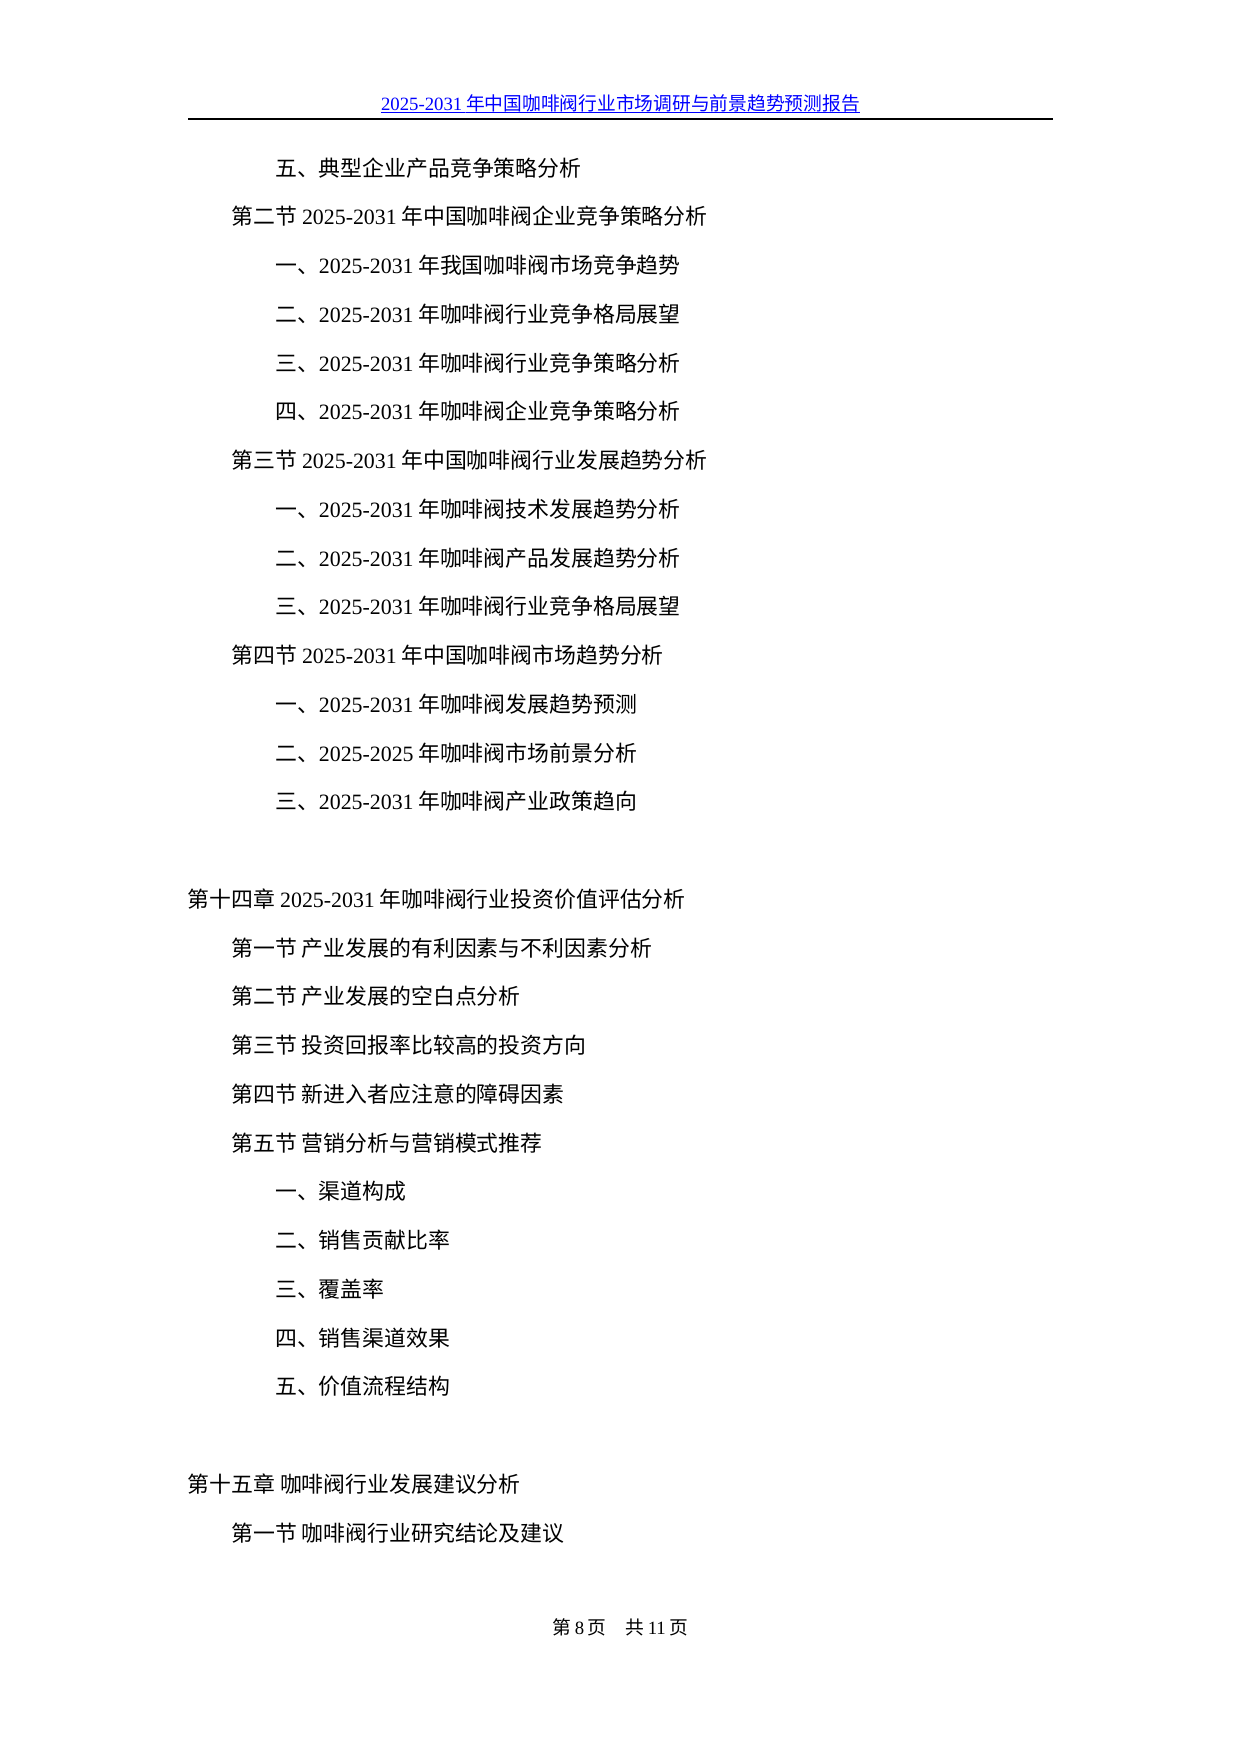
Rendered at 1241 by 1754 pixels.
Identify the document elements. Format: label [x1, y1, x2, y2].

text [187, 150, 1053, 1548]
